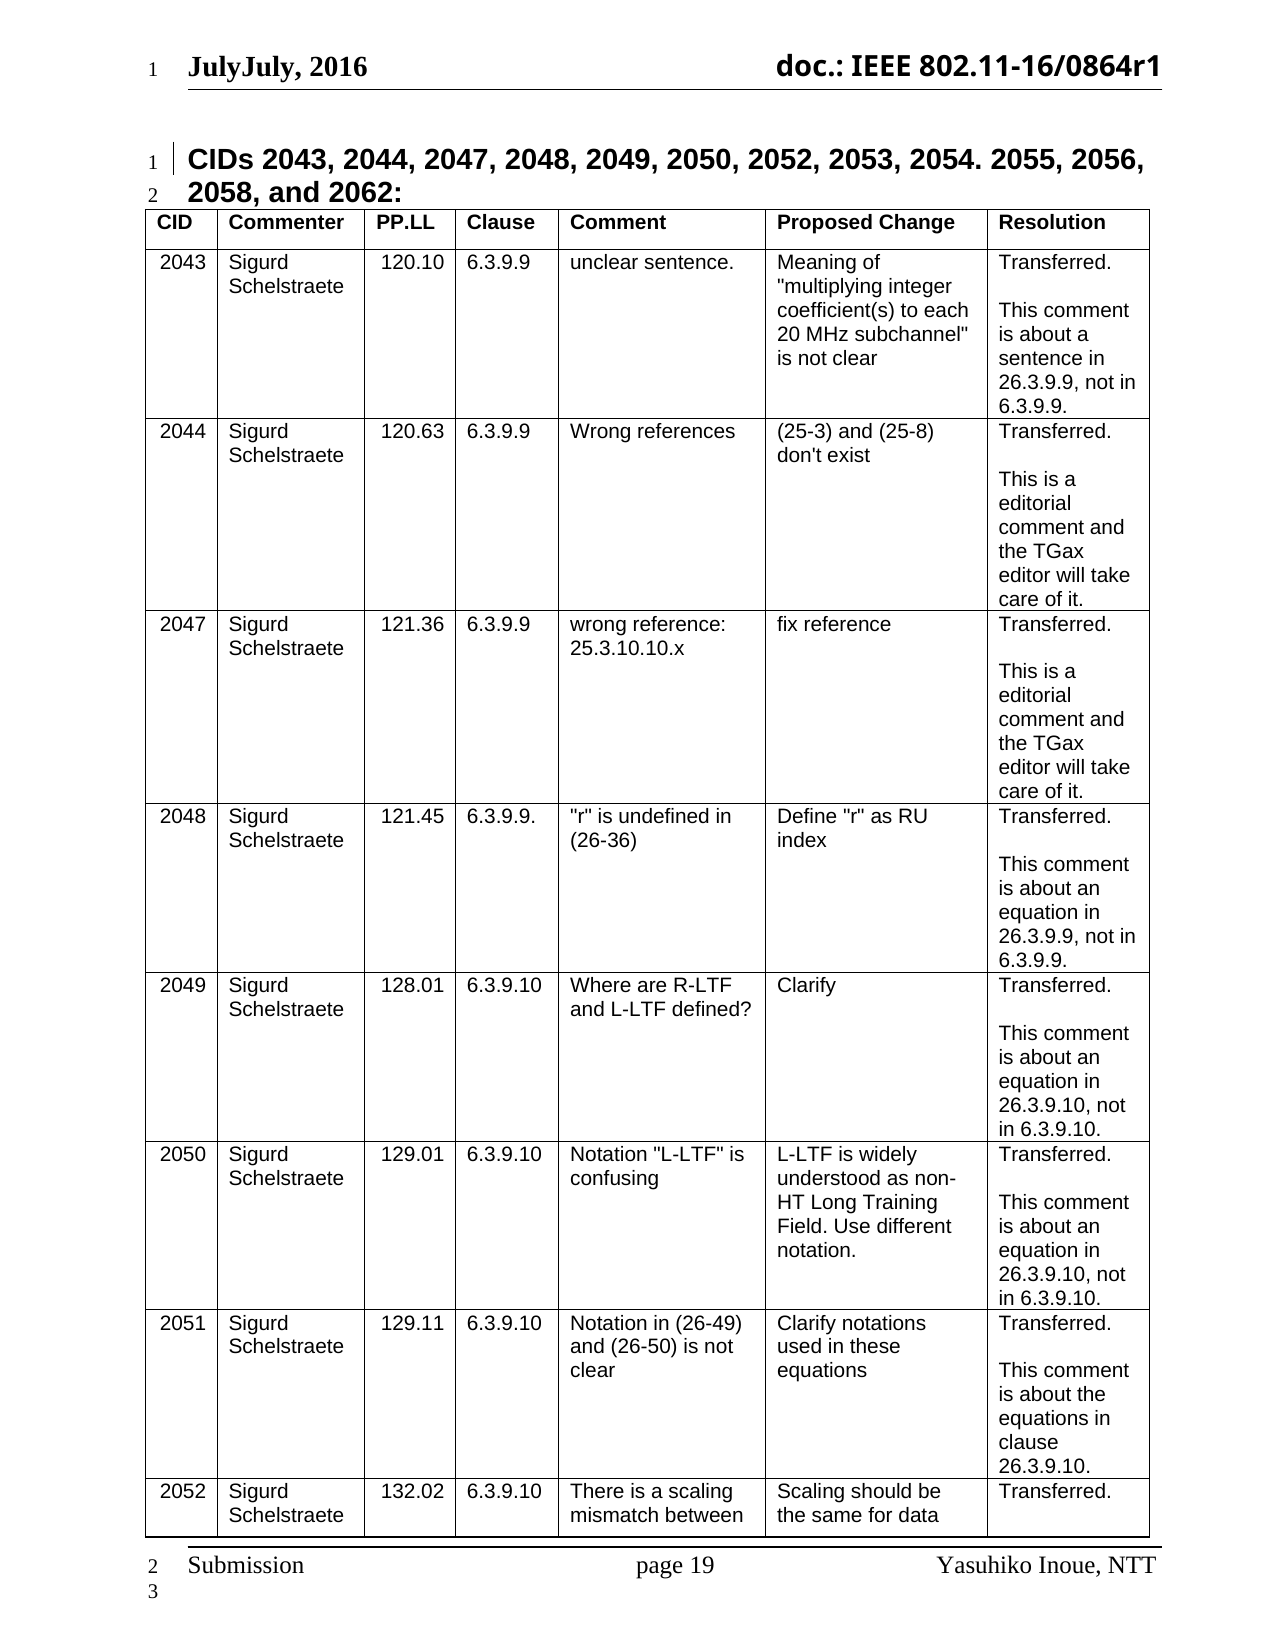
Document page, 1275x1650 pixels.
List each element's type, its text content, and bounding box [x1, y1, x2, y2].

table_header Commenter [218, 210, 364, 249]
table_cell 2043 [146, 250, 217, 418]
table_cell Sigurd Schelstraete [218, 1142, 364, 1309]
table_cell 2048 [146, 804, 217, 972]
table_cell 6.3.9.9 [456, 419, 558, 610]
table_cell 6.3.9.10 [456, 1142, 558, 1309]
table_cell Transferred. This is a editorial comment and the TGax editor will take care of it. [988, 419, 1149, 610]
table_cell 2051 [146, 1310, 217, 1478]
table_header CID [146, 210, 217, 249]
table_cell Sigurd Schelstraete [218, 804, 364, 972]
table_cell 6.3.9.9 [456, 250, 558, 418]
table_cell Transferred. This comment is about an equation in 26.3.9.10, not in 6.3.9.10. [988, 1142, 1149, 1309]
table_cell 6.3.9.10 [456, 973, 558, 1141]
table_cell Notation "L-LTF" is confusing [559, 1142, 765, 1309]
table_cell 2044 [146, 419, 217, 610]
table_cell Notation in (26-49) and (26-50) is not clear [559, 1310, 765, 1478]
table_cell Sigurd Schelstraete [218, 250, 364, 418]
table_cell 132.02 [365, 1479, 455, 1536]
table_cell "r" is undefined in (26-36) [559, 804, 765, 972]
table_cell unclear sentence. [559, 250, 765, 418]
table_cell 6.3.9.10 [456, 1310, 558, 1478]
table_cell Clarify notations used in these equations [766, 1310, 987, 1478]
table_cell Sigurd Schelstraete [218, 611, 364, 803]
table_cell Meaning of "multiplying integer coefficient(s) to each 20 MHz subchannel" is not clear [766, 250, 987, 418]
table_header Clause [456, 210, 558, 249]
table_cell Transferred. This comment is about an equation in 26.3.9.10, not in 6.3.9.10. [988, 973, 1149, 1141]
table_cell There is a scaling mismatch between HE-LTF and Data is n_HE-LTF = sqrt(2) [559, 1479, 765, 1536]
table_cell fix reference [766, 611, 987, 803]
table_cell Sigurd Schelstraete [218, 973, 364, 1141]
table_cell 121.45 [365, 804, 455, 972]
table_cell Sigurd Schelstraete [218, 1310, 364, 1478]
table_cell Wrong references [559, 419, 765, 610]
subtitle CIDs 2043, 2044, 2047, 2048, 2049, 2050, 2052, 2053, 2054. 2055, 2056, 2058, and 2062: [187, 142, 1162, 209]
table_cell Clarify [766, 973, 987, 1141]
table_cell 120.10 [365, 250, 455, 418]
table_cell Sigurd Schelstraete [218, 419, 364, 610]
table_header Comment [559, 210, 765, 249]
table_cell L-LTF is widely understood as non-HT Long Training Field. Use different notation. [766, 1142, 987, 1309]
table_cell 6.3.9.9. [456, 804, 558, 972]
table_cell Transferred. This comment is about an equation in 26.3.9.9, not in 6.3.9.9. [988, 804, 1149, 972]
table_cell Transferred. This comment is about the equations in clause 26.3.9.10. [988, 1310, 1149, 1478]
table_cell 129.11 [365, 1310, 455, 1478]
table_cell 129.01 [365, 1142, 455, 1309]
table_header PP.LL [365, 210, 455, 249]
table_cell Transferred. This is a editorial comment and the TGax editor will take care of it. [988, 611, 1149, 803]
table_cell (25-3) and (25-8) don't exist [766, 419, 987, 610]
table_cell Transferred. This comment is about an equation in 26.3.9.10, not in 6.3.9.10. [988, 1479, 1149, 1536]
table_cell Where are R-LTF and L-LTF defined? [559, 973, 765, 1141]
table_cell 2050 [146, 1142, 217, 1309]
table_cell 2049 [146, 973, 217, 1141]
table_cell 120.63 [365, 419, 455, 610]
table_header Resolution [988, 210, 1149, 249]
table_cell 121.36 [365, 611, 455, 803]
table_cell wrong reference: 25.3.10.10.x [559, 611, 765, 803]
table_cell Define "r" as RU index [766, 804, 987, 972]
table_cell 2047 [146, 611, 217, 803]
table_cell 6.3.9.10 [456, 1479, 558, 1536]
table_cell 6.3.9.9 [456, 611, 558, 803]
table_cell Sigurd Schelstraete [218, 1479, 364, 1536]
table_cell 128.01 [365, 973, 455, 1141]
table_cell Scaling should be the same for data and HE-LTF [766, 1479, 987, 1536]
table_cell 2052 [146, 1479, 217, 1536]
table_cell Transferred. This comment is about a sentence in 26.3.9.9, not in 6.3.9.9. [988, 250, 1149, 418]
table_header Proposed Change [766, 210, 987, 249]
